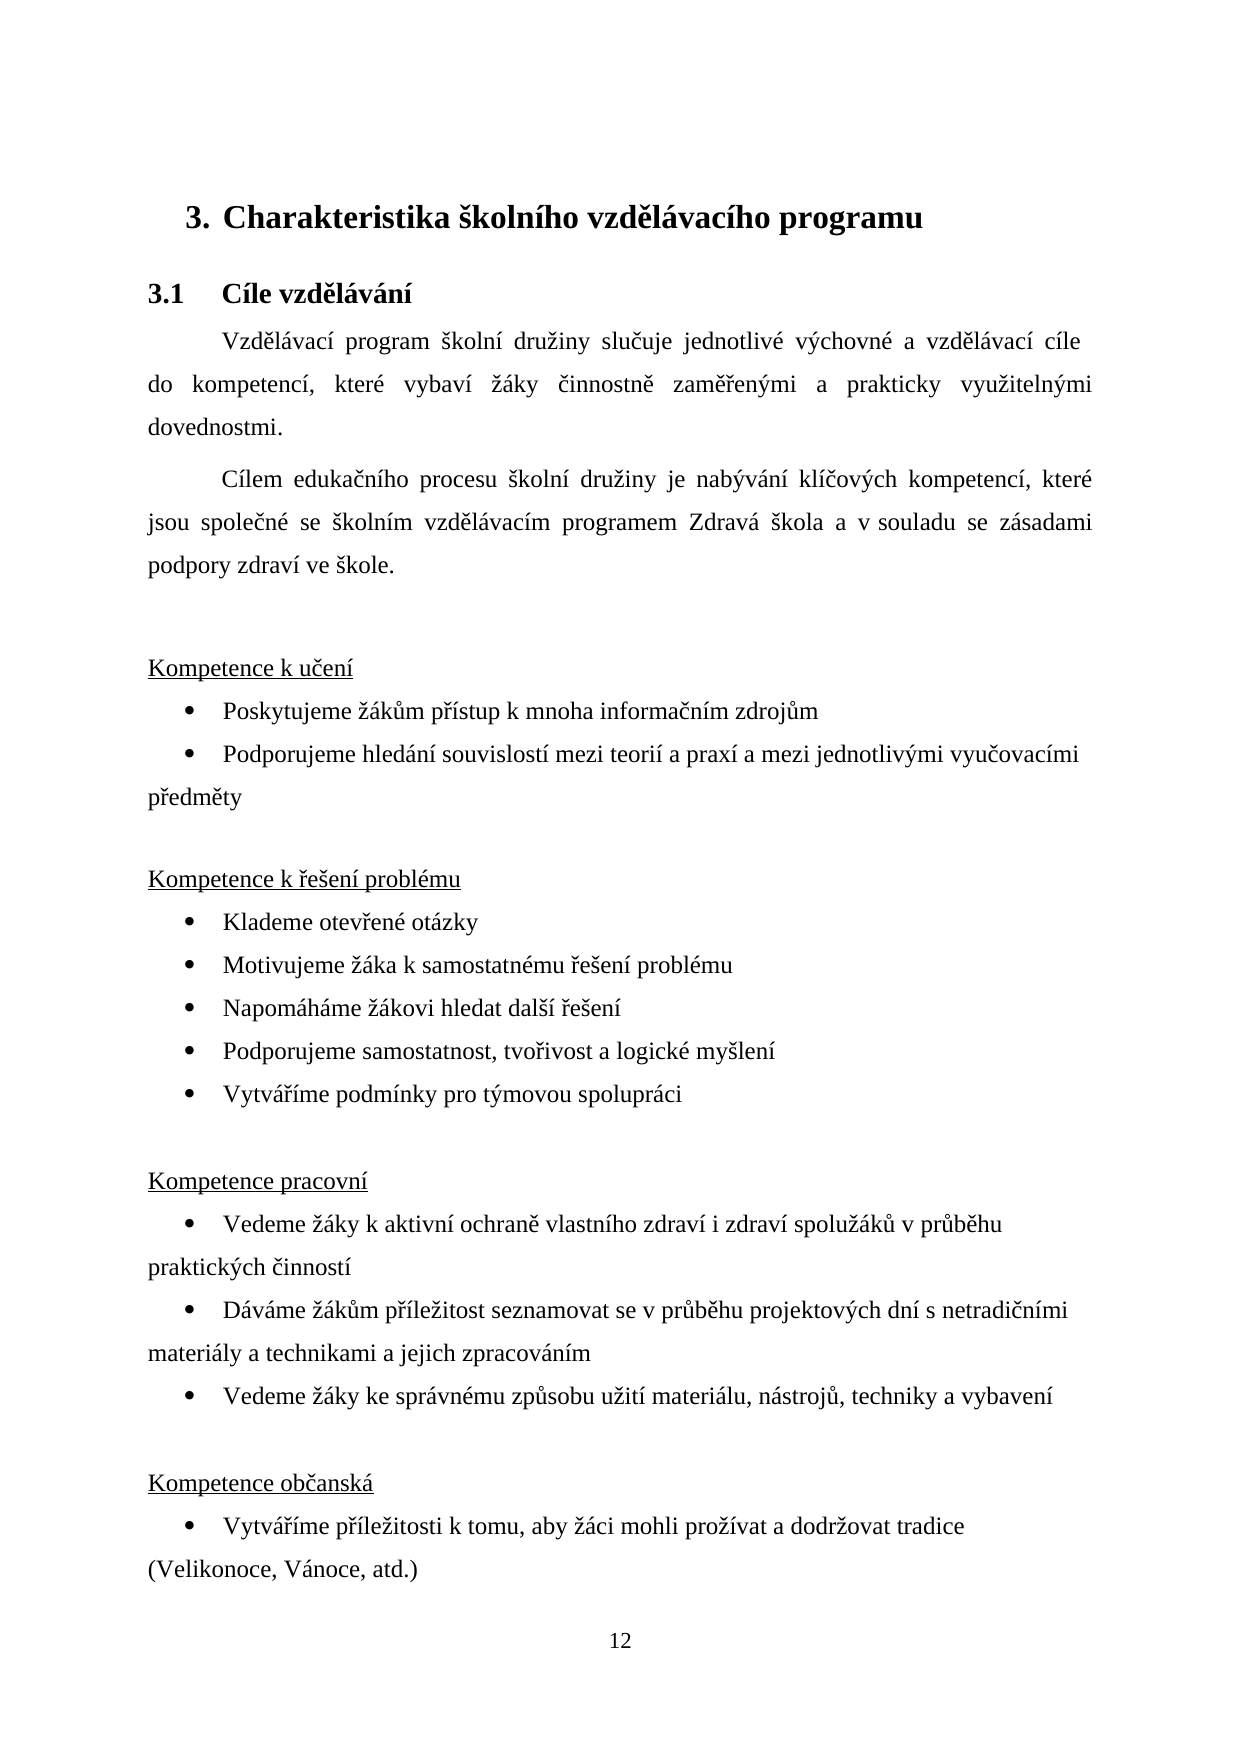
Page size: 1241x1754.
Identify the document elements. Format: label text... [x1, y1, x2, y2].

text praktických činností [148, 1252, 1093, 1281]
text (Velikonoce, Vánoce, atd.) [148, 1554, 1093, 1583]
text materiály a technikami a jejich zpracováním [148, 1338, 1093, 1367]
text Cílem edukačního procesu školní družiny je nabývání klíčových kompetencí, které jsou společné se školním vzdělávacím programem Zdravá škola a v souladu se zásadami podpory zdraví ve škole. [148, 464, 1093, 579]
list Vytváříme podmínky pro týmovou spolupráci [185, 1079, 1093, 1108]
text Kompetence k učení [148, 653, 1093, 682]
list Napomáháme žákovi hledat další řešení [185, 993, 1093, 1022]
subtitle Charakteristika školního vzdělávacího programu [185, 198, 1093, 236]
list Vedeme žáky k aktivní ochraně vlastního zdraví i zdraví spolužáků v průběhu [185, 1209, 1093, 1238]
list Motivujeme žáka k samostatnému řešení problému [185, 950, 1093, 979]
text předměty [148, 782, 1093, 851]
list Vytváříme příležitosti k tomu, aby žáci mohli prožívat a dodržovat tradice [185, 1511, 1093, 1539]
text Kompetence pracovní [148, 1166, 1093, 1194]
list Klademe otevřené otázky [185, 907, 1093, 936]
list Dáváme žákům příležitost seznamovat se v průběhu projektových dní s netradičními [185, 1295, 1093, 1324]
text Kompetence k řešení problému [148, 864, 1093, 893]
list Vedeme žáky ke správnému způsobu užití materiálu, nástrojů, techniky a vybavení [185, 1381, 1093, 1410]
text Kompetence občanská [148, 1468, 1093, 1496]
text Vzdělávací program školní družiny slučuje jednotlivé výchovné a vzdělávací cíle do kompetencí, které vybaví žáky činnostně zaměřenými a prakticky využitelnými dovednostmi. [148, 326, 1093, 441]
list Poskytujeme žákům přístup k mnoha informačním zdrojům [185, 696, 1093, 725]
subtitle 3.1 Cíle vzdělávání [148, 276, 1093, 309]
list Podporujeme hledání souvislostí mezi teorií a praxí a mezi jednotlivými vyučovacími [185, 739, 1093, 768]
list Podporujeme samostatnost, tvořivost a logické myšlení [185, 1036, 1093, 1065]
